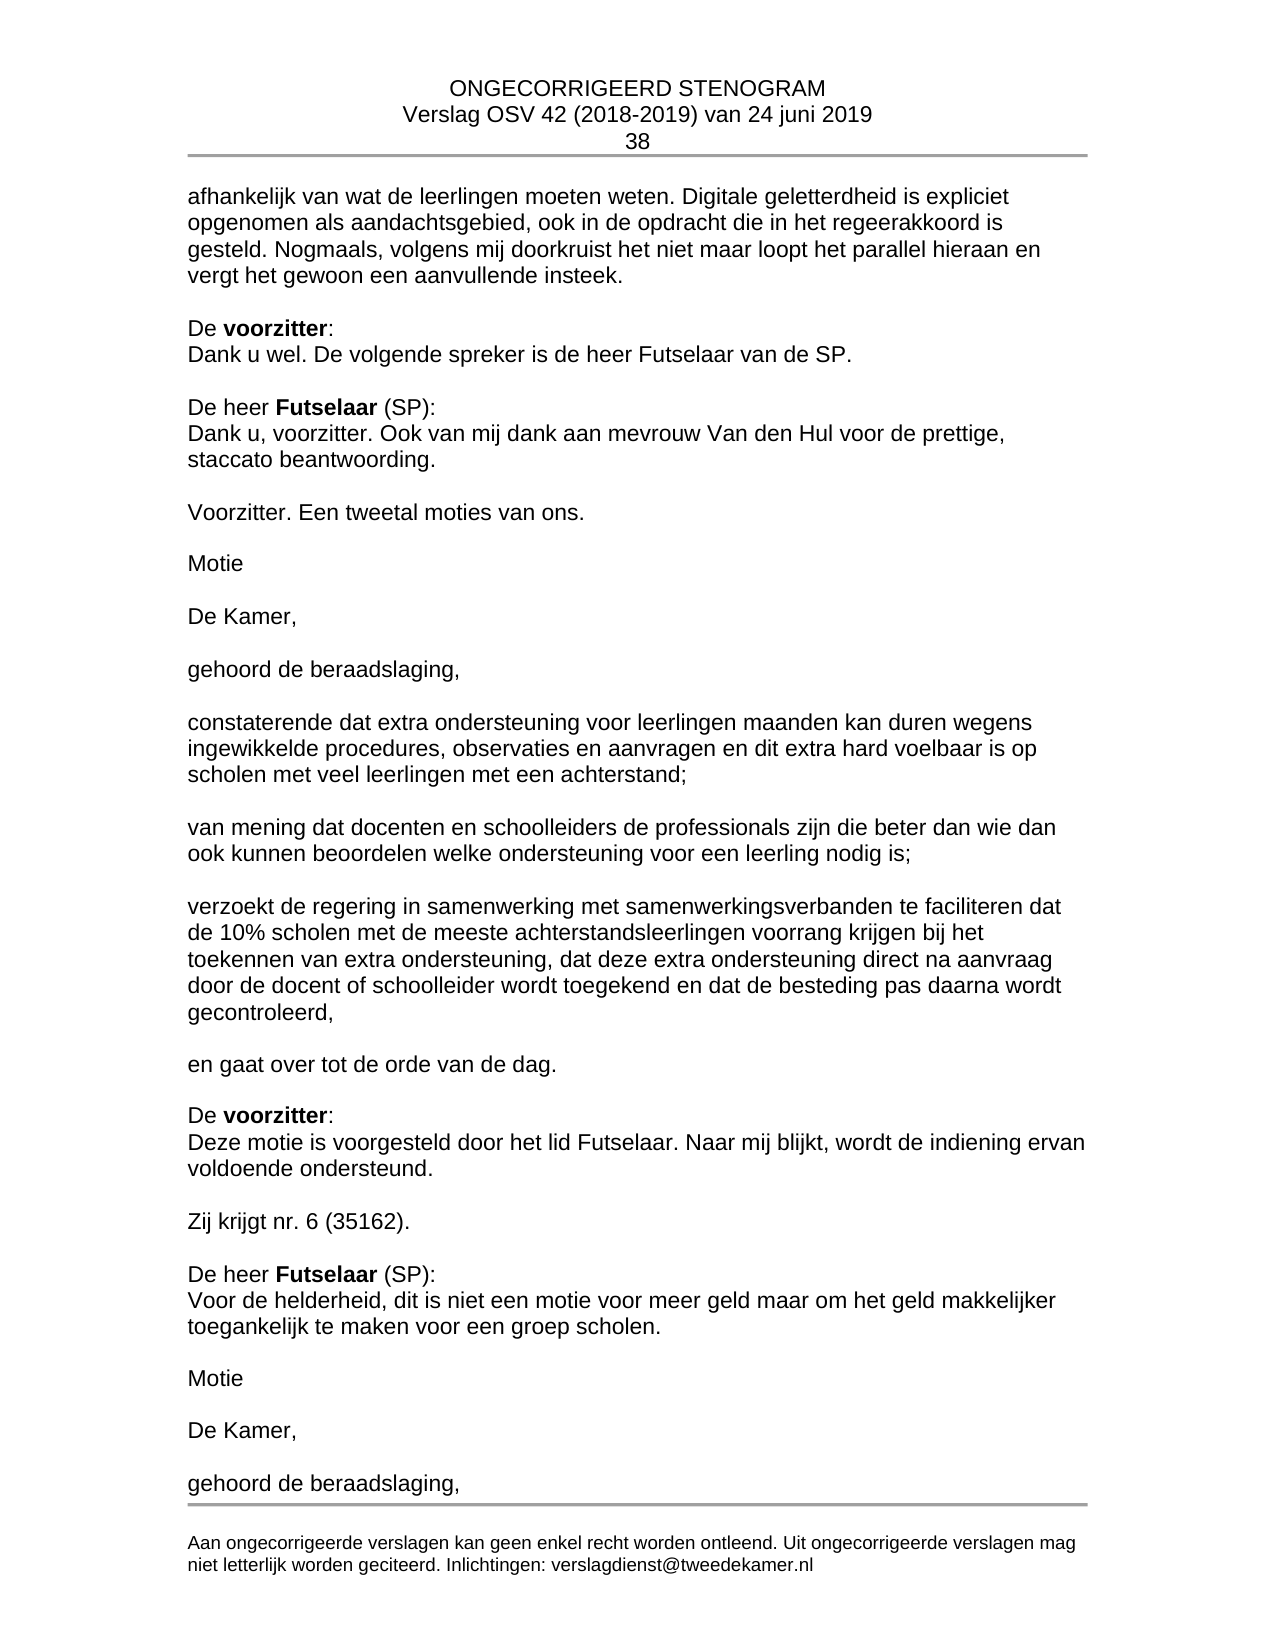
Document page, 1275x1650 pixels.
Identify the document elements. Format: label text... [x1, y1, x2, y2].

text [187, 1365, 1087, 1496]
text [187, 183, 1087, 525]
text Motie De Kamer, gehoord de beraadslaging, constaterende dat extra ondersteuning voor leerlingen maanden kan duren wegens ingewikkelde procedures, observaties en aanvragen en dit extra hard voelbaar is op scholen met veel leerlingen met een achterstand; van mening dat docenten en schoolleiders de professionals zijn die beter dan wie dan ook kunnen beoordelen welke ondersteuning voor een leerling nodig is; verzoekt de regering in samenwerking met samenwerkingsverbanden te faciliteren dat de 10% scholen met de meeste achterstandsleerlingen voorrang krijgen bij het toekennen van extra ondersteuning, dat deze extra ondersteuning direct na aanvraag door de docent of schoolleider wordt toegekend en dat de besteding pas daarna wordt gecontroleerd, en gaat over tot de orde van de dag. [187, 550, 1087, 1077]
text De voorzitter: Deze motie is voorgesteld door het lid Futselaar. Naar mij blijkt, wordt de indiening ervan voldoende ondersteund. Zij krijgt nr. 6 (35162). De heer Futselaar (SP): Voor de helderheid, dit is niet een motie voor meer geld maar om het geld makkelijker toegankelijk te maken voor een groep scholen. [187, 1102, 1087, 1340]
